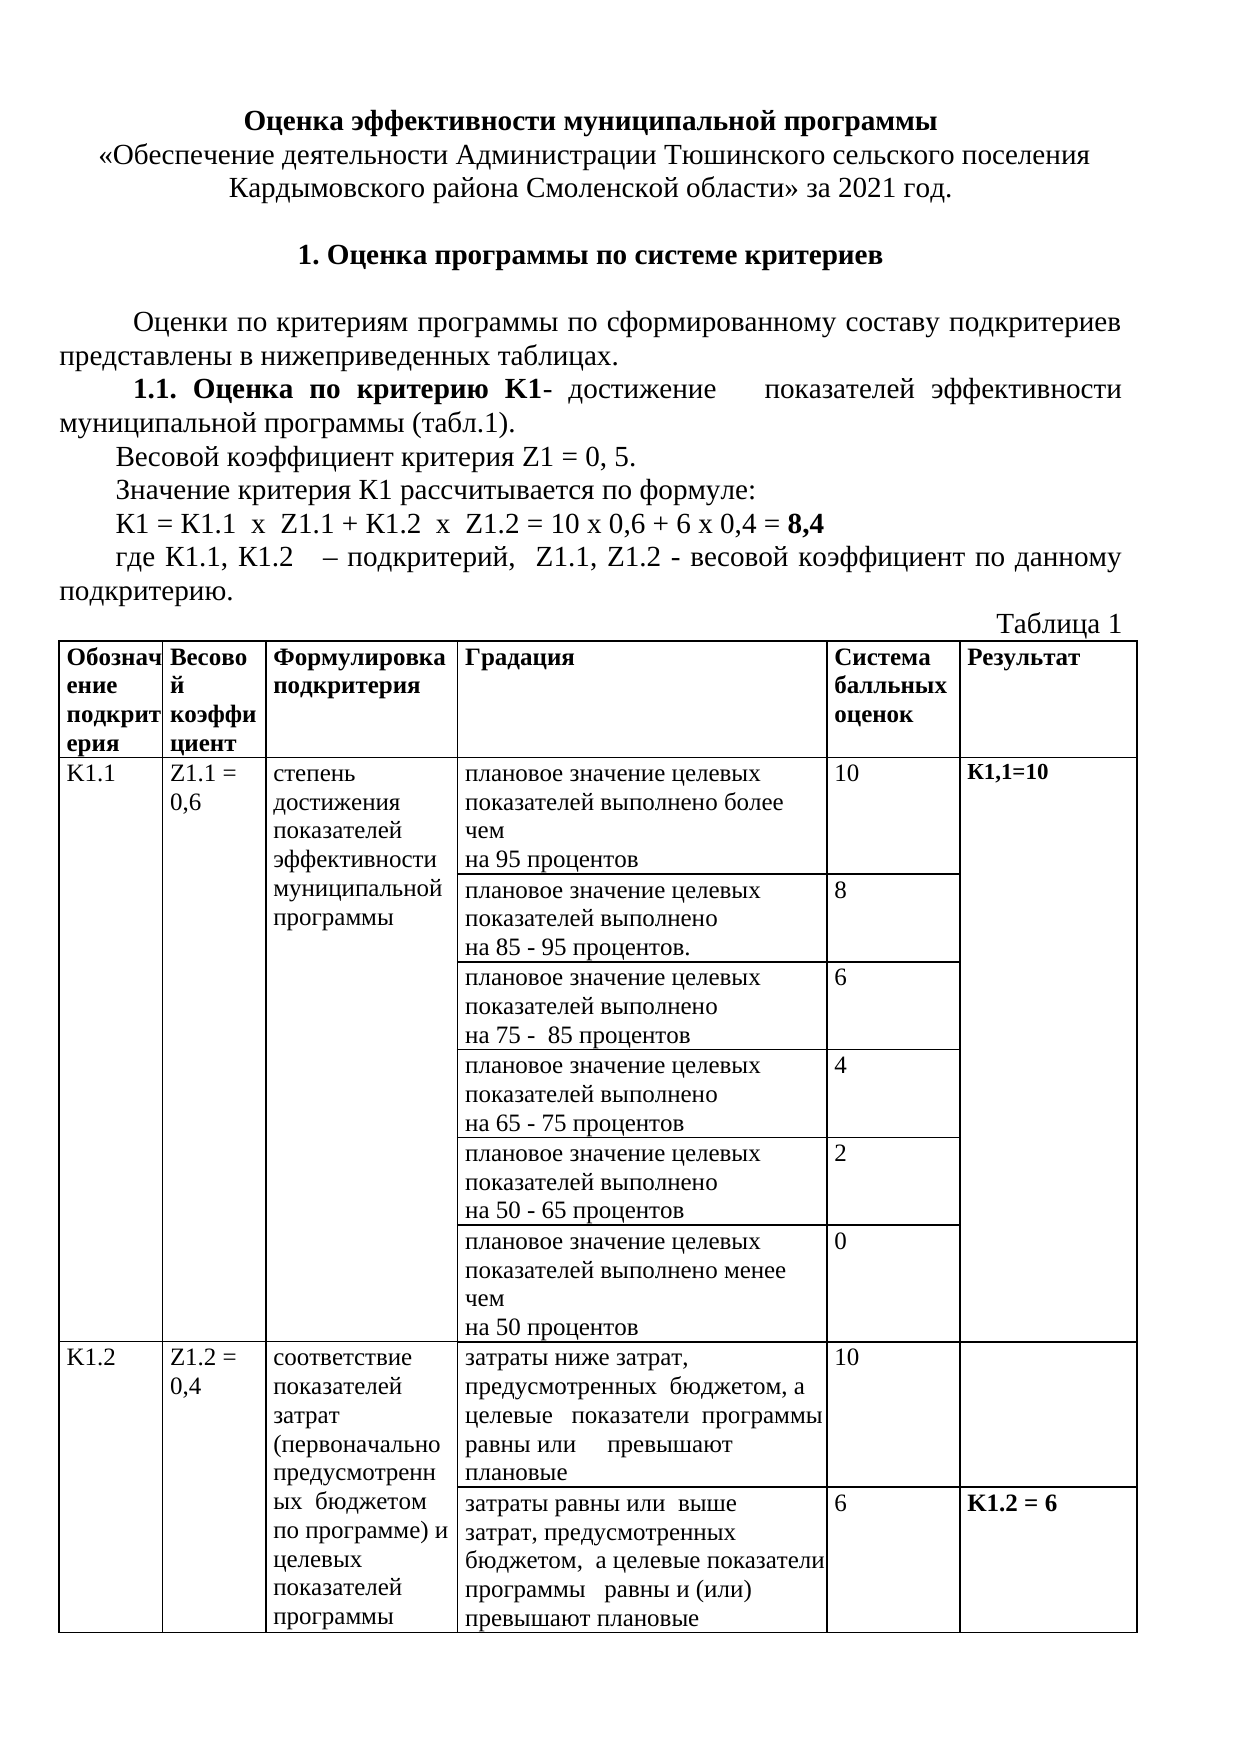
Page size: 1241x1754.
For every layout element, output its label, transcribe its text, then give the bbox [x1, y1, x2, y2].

table_cell 0 [828, 1226, 959, 1341]
table_cell K1.2 [60, 1342, 162, 1632]
table_cell плановое значение целевых показателей выполнено менее чем на 50 процентов [458, 1226, 826, 1341]
table_cell затраты равны или выше затрат, предусмотренных бюджетом, а целевые показатели программы равны и (или) превышают плановые [458, 1488, 826, 1632]
table_cell плановое значение целевых показателей выполнено на 75 - 85 процентов [458, 963, 826, 1049]
table_header Система балльных оценок [828, 642, 959, 757]
table_cell затраты ниже затрат, предусмотренных бюджетом, а целевые показатели программы равны или превышают плановые [458, 1343, 826, 1486]
table_cell [961, 1343, 1136, 1486]
table_cell 4 [828, 1050, 959, 1137]
text 1.1. Оценка по критерию K1- достижение показателей эффективности муниципальной программы (табл.1). [59, 372, 1122, 439]
table_cell Z1.1 = 0,6 [163, 758, 265, 1341]
table_cell 10 [828, 758, 959, 873]
table_cell 2 [828, 1138, 959, 1224]
table_header Весовой коэффициент [163, 642, 265, 757]
table_cell соответствие показателей затрат (первоначально предусмотренных бюджетом по программе) и целевых показателей программы [267, 1342, 457, 1632]
table_cell 6 [828, 1488, 959, 1632]
table_cell степень достижения показателей эффективности муниципальной программы [267, 758, 457, 1341]
table_header Градация [458, 642, 826, 757]
text «Обеспечение деятельности Администрации Тюшинского сельского поселения Кардымовского района Смоленской области» за 2021 год. [59, 137, 1122, 204]
text Значение критерия К1 рассчитывается по формуле: [59, 472, 1122, 506]
text Оценки по критериям программы по сформированному составу подкритериев представлены в нижеприведенных таблицах. [59, 304, 1122, 372]
text где К1.1, К1.2 – подкритерий, Z1.1, Z1.2 - весовой коэффициент по данному подкритерию. [59, 539, 1122, 606]
text Весовой коэффициент критерия Z1 = 0, 5. [59, 439, 1122, 472]
table_cell K1.2 = 6 [961, 1488, 1136, 1632]
text Оценка эффективности муниципальной программы [59, 103, 1122, 137]
table_cell 6 [828, 963, 959, 1049]
table_cell плановое значение целевых показателей выполнено более чем на 95 процентов [458, 758, 826, 873]
table_cell 10 [828, 1343, 959, 1486]
text Таблица 1 [59, 606, 1122, 640]
table_cell плановое значение целевых показателей выполнено на 85 - 95 процентов. [458, 875, 826, 961]
table_cell Z1.2 = 0,4 [163, 1342, 265, 1632]
table_header Результат [961, 642, 1136, 757]
table_cell К1,1=10 [961, 758, 1136, 1341]
text К1 = К1.1 х Z1.1 + К1.2 х Z1.2 = 10 х 0,6 + 6 х 0,4 = 8,4 [59, 506, 1122, 539]
table_cell 8 [828, 875, 959, 961]
table_cell K1.1 [60, 758, 162, 1341]
table_header Обозначение подкритерия [60, 642, 162, 757]
table_cell плановое значение целевых показателей выполнено на 50 - 65 процентов [458, 1138, 826, 1224]
table_header Формулировка подкритерия [267, 642, 457, 757]
table_cell плановое значение целевых показателей выполнено на 65 - 75 процентов [458, 1050, 826, 1137]
text 1. Оценка программы по системе критериев [59, 237, 1122, 271]
